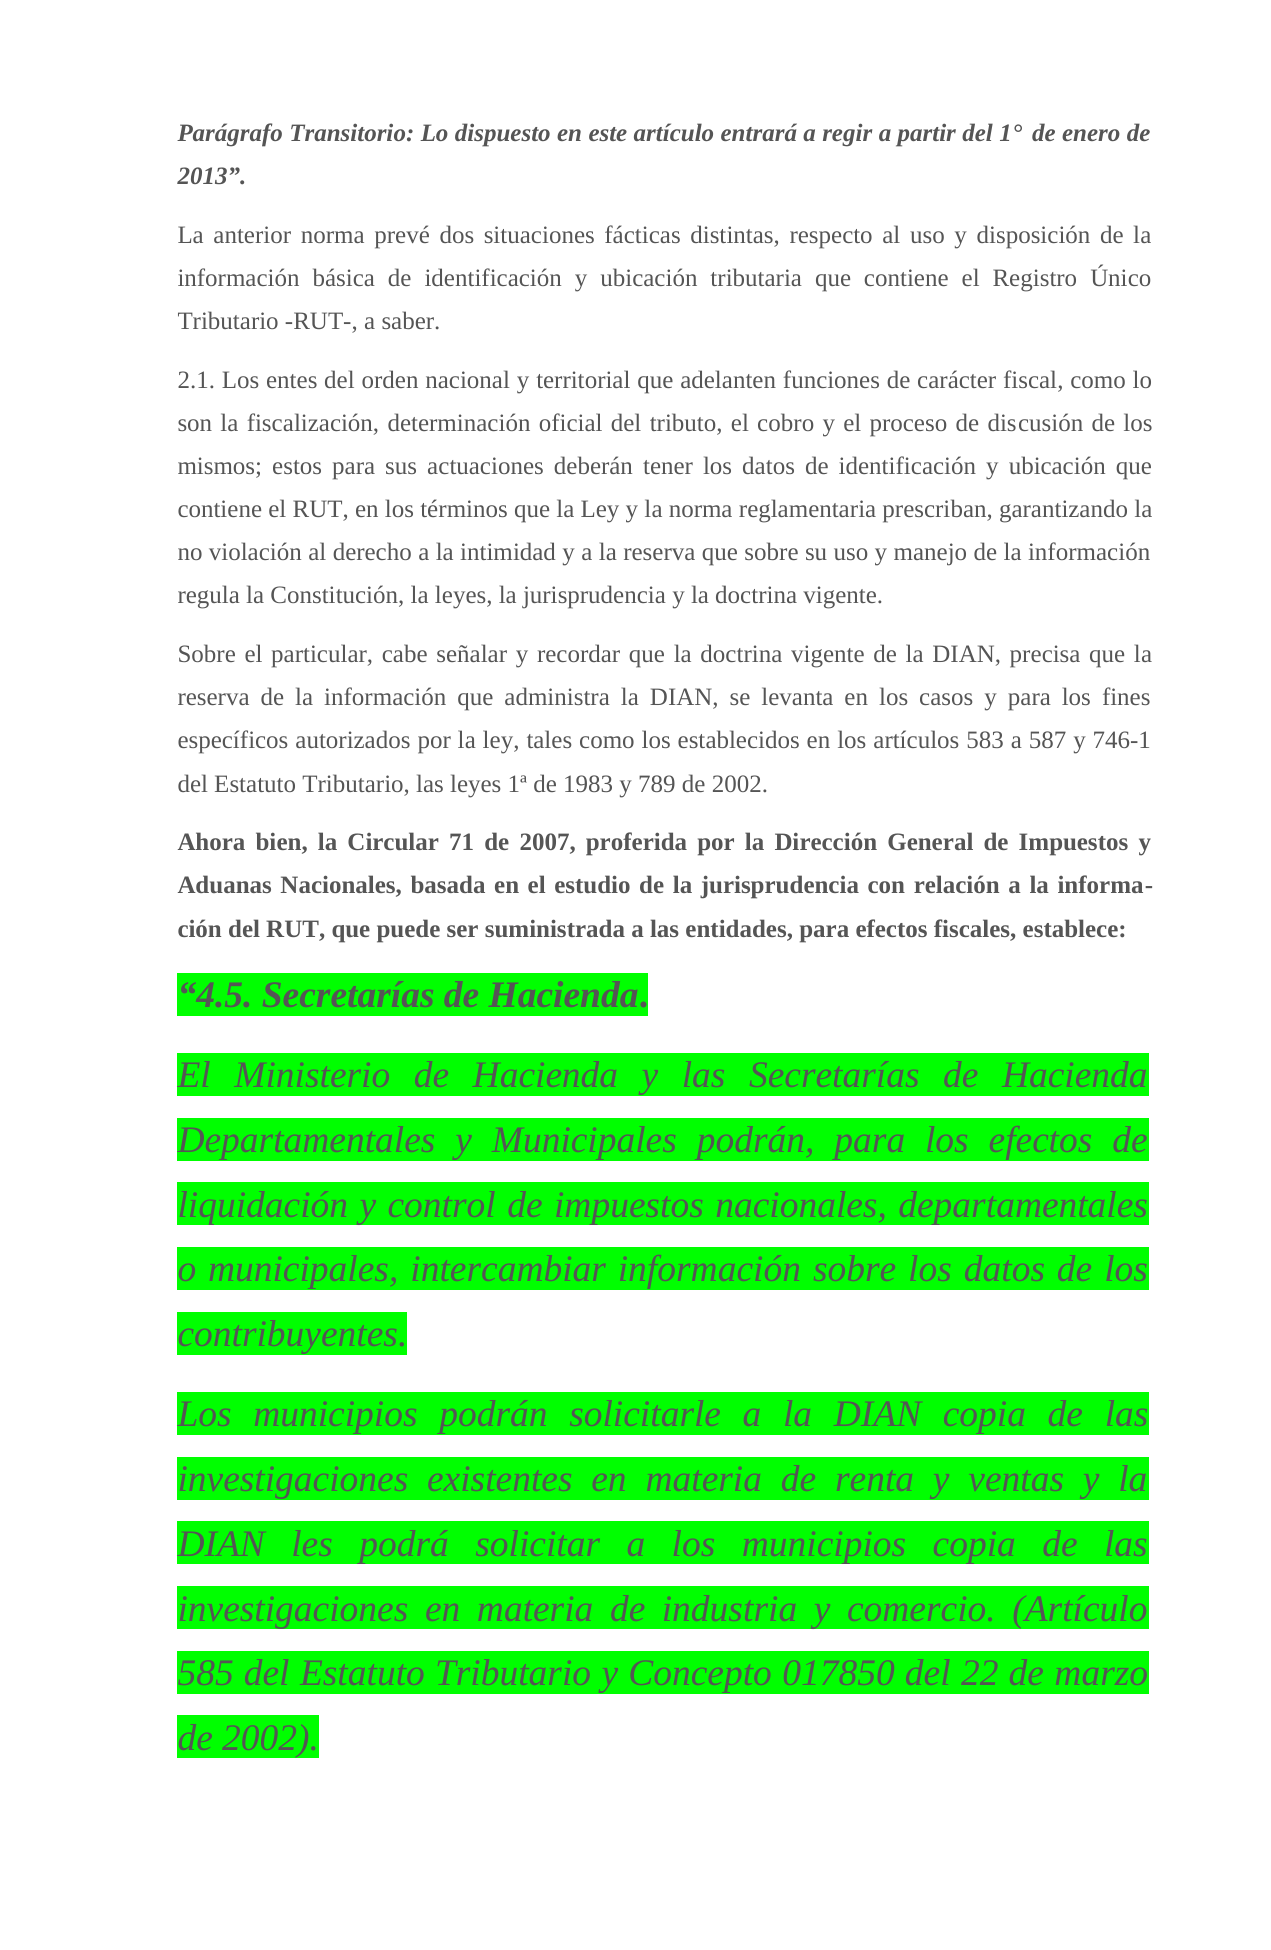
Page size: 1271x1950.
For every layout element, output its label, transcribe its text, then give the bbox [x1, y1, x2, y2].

text El Ministerio de Hacienda y las Secretarías de Hacienda Departamentales y Municipales podrán, para los efectos de liquidación y control de impuestos nacionales, departamentales o municipales, intercambiar información sobre los datos de los contribuyentes. [177, 1053, 1153, 1355]
text La anterior norma prevé dos situaciones fácticas distintas, respecto al uso y disposición de la información básica de identificación y ubicación tributaria que contiene el Registro Único Tributario -RUT-, a saber. [177, 220, 1153, 335]
text Ahora bien, la Circular 71 de 2007, proferida por la Dirección General de Impuestos y Aduanas Nacionales, basada en el estudio de la jurisprudencia con relación a la información del RUT, que puede ser suministrada a las entidades, para efectos fiscales, establece: [177, 827, 1153, 942]
text Sobre el particular, cabe señalar y recordar que la doctrina vigente de la DIAN, precisa que la reserva de la información que administra la DIAN, se levanta en los casos y para los fines específicos autorizados por la ley, tales como los establecidos en los artículos 583 a 587 y 746-1 del Estatuto Tributario, las leyes 1ª de 1983 y 789 de 2002. [177, 639, 1153, 797]
text Parágrafo Transitorio: Lo dispuesto en este artículo entrará a regir a partir del 1° de enero de 2013”. [177, 118, 1153, 190]
text “4.5. Secretarías de Hacienda. [177, 972, 1153, 1016]
text Los municipios podrán solicitarle a la DIAN copia de las investigaciones existentes en materia de renta y ventas y la DIAN les podrá solicitar a los municipios copia de las investigaciones en materia de industria y comercio. (Artículo 585 del Estatuto Tributario y Concepto 017850 del 22 de marzo de 2002). [177, 1392, 1153, 1758]
text 2.1. Los entes del orden nacional y territorial que adelanten funciones de carácter fiscal, como lo son la fiscalización, determinación oficial del tributo, el cobro y el proceso de discusión de los mismos; estos para sus actuaciones deberán tener los datos de identificación y ubicación que contiene el RUT, en los términos que la Ley y la norma reglamentaria prescriban, garantizando la no violación al derecho a la intimidad y a la reserva que sobre su uso y manejo de la información regula la Constitución, la leyes, la jurisprudencia y la doctrina vigente. [177, 365, 1153, 609]
